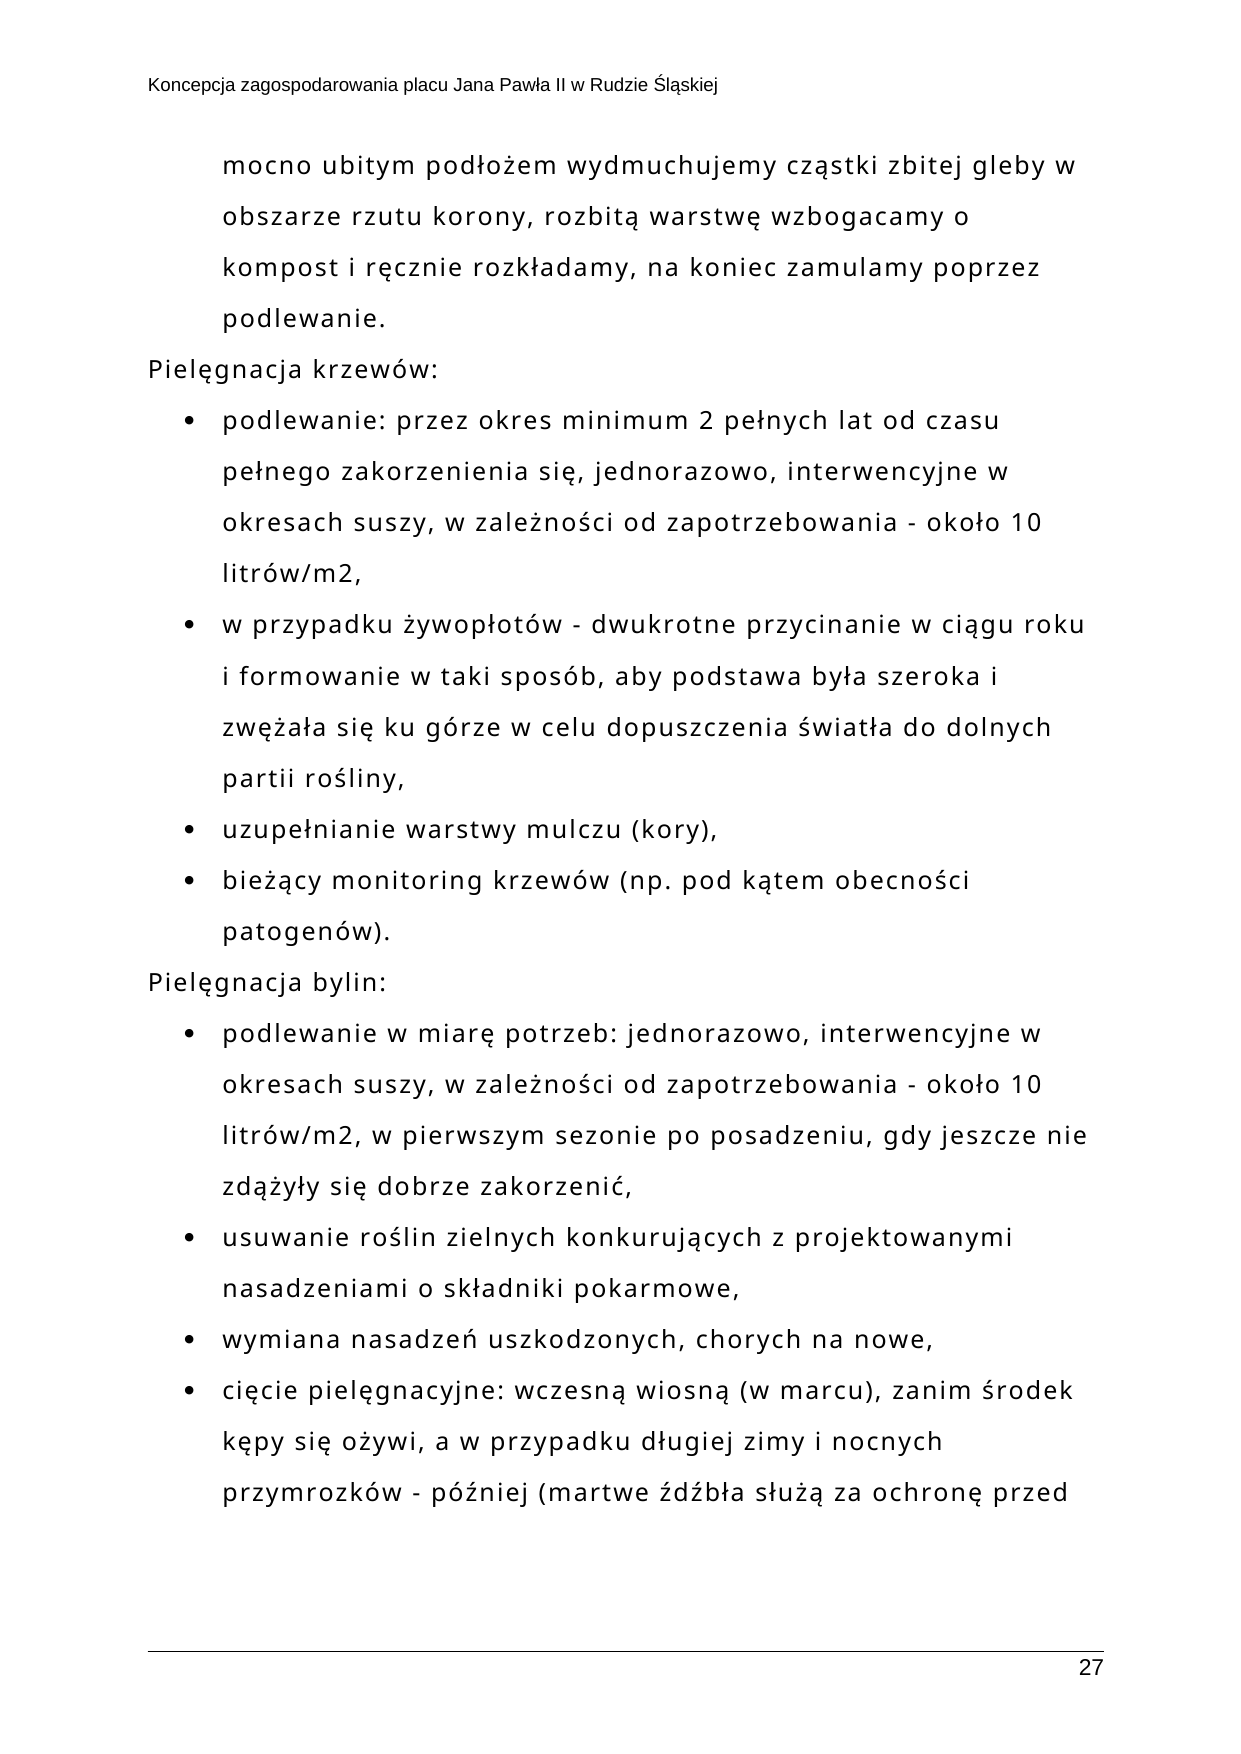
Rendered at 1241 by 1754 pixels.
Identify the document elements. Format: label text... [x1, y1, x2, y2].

list podlewanie: przez okres minimum 2 pełnych lat od czasu pełnego zakorzenienia się, jednorazowo, interwencyjne w okresach suszy, w zależności od zapotrzebowania - około 10 litrów/m2, [185, 403, 1092, 590]
list bieżący monitoring krzewów (np. pod kątem obecności patogenów). [185, 862, 1092, 947]
list uzupełnianie warstwy mulczu (kory), [185, 811, 1092, 845]
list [185, 1373, 1092, 1509]
list wymiana nasadzeń uszkodzonych, chorych na nowe, [185, 1322, 1092, 1356]
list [185, 148, 1092, 335]
text Pielęgnacja krzewów: [148, 352, 1092, 386]
list w przypadku żywopłotów - dwukrotne przycinanie w ciągu roku i formowanie w taki sposób, aby podstawa była szeroka i zwężała się ku górze w celu dopuszczenia światła do dolnych partii rośliny, [185, 607, 1092, 794]
text Pielęgnacja bylin: [148, 964, 1092, 998]
list podlewanie w miarę potrzeb: jednorazowo, interwencyjne w okresach suszy, w zależności od zapotrzebowania - około 10 litrów/m2, w pierwszym sezonie po posadzeniu, gdy jeszcze nie zdążyły się dobrze zakorzenić, [185, 1015, 1092, 1203]
list usuwanie roślin zielnych konkurujących z projektowanymi nasadzeniami o składniki pokarmowe, [185, 1219, 1092, 1305]
